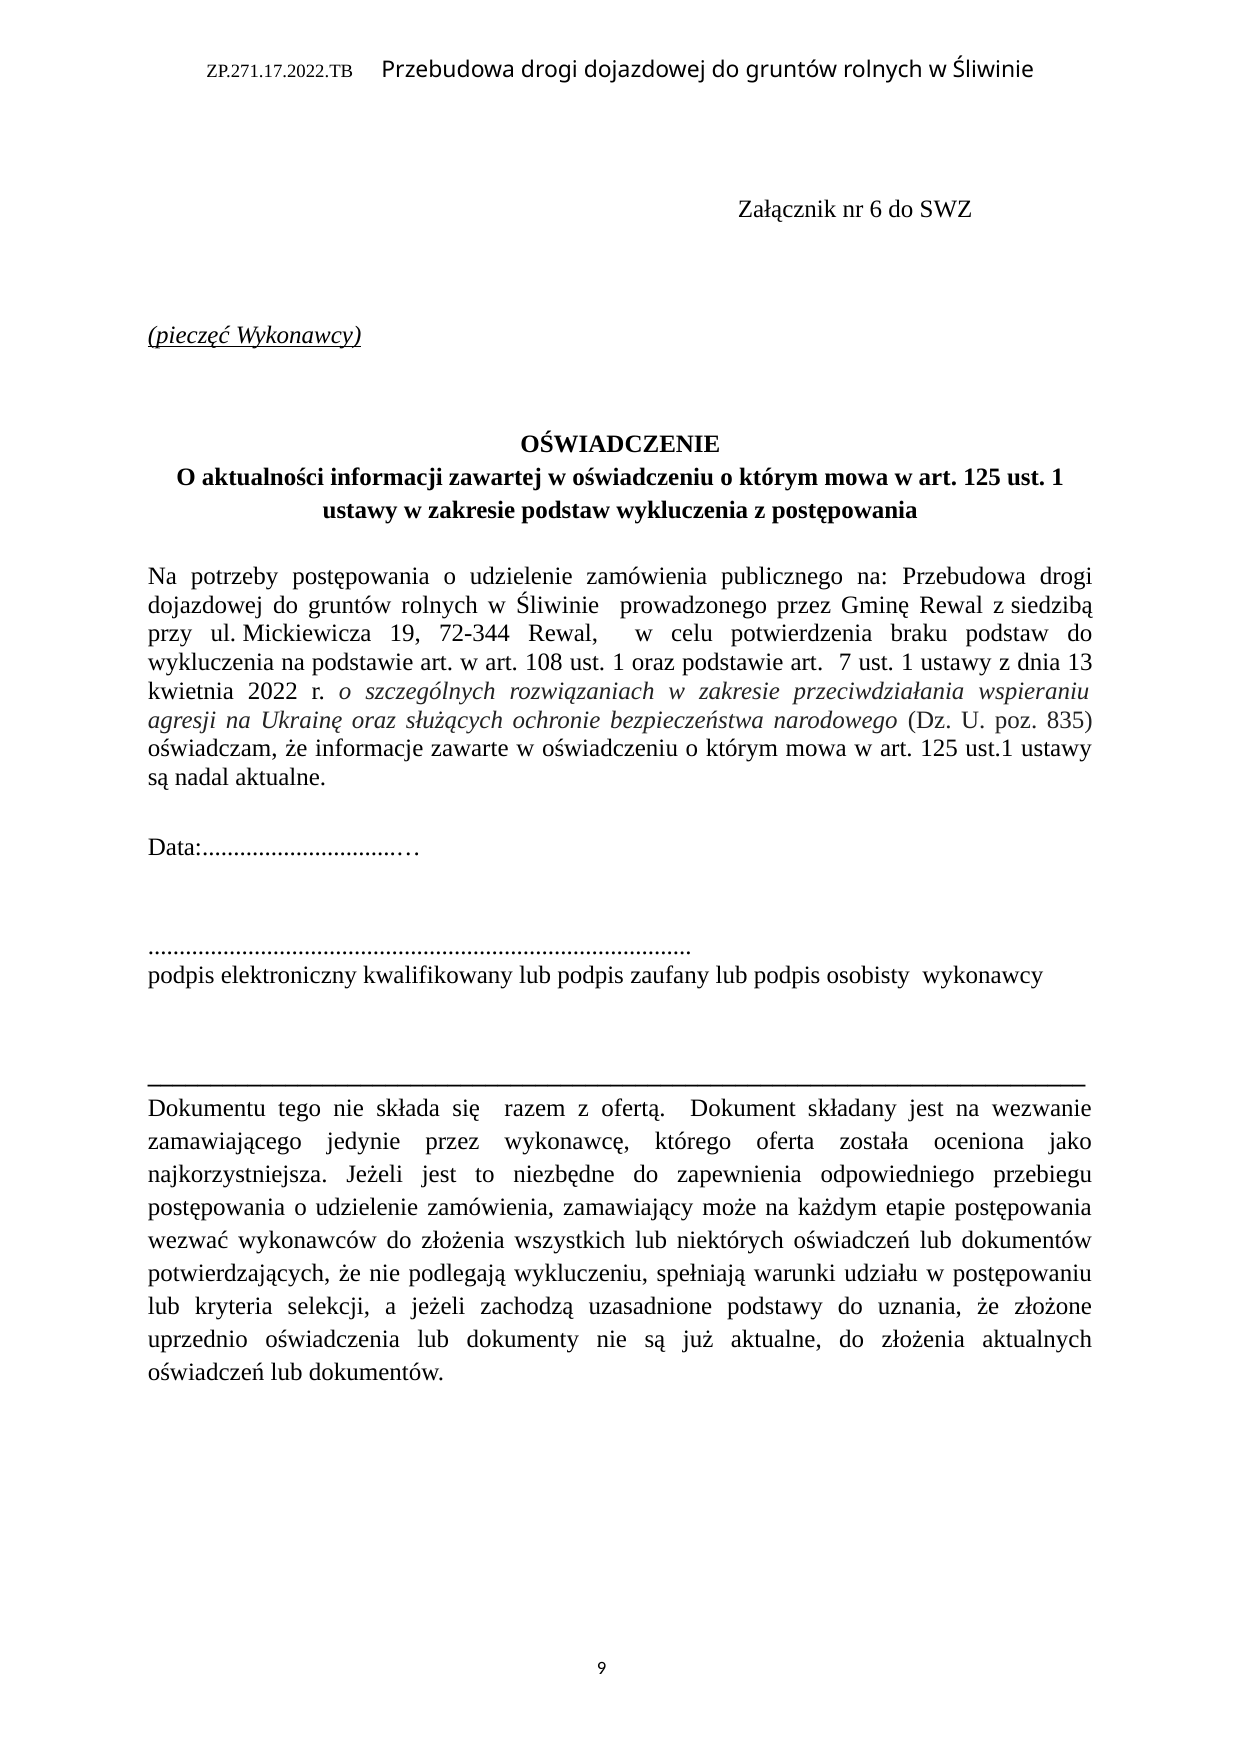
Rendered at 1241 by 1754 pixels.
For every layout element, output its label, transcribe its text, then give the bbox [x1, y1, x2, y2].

text O aktualności informacji zawartej w oświadczeniu o którym mowa w art. 125 ust. 1 ustawy w zakresie podstaw wykluczenia z postępowania [148, 462, 1093, 524]
text Dokumentu tego nie składa się razem z ofertą. Dokument składany jest na wezwanie zamawiającego jedynie przez wykonawcę, którego oferta została oceniona jako najkorzystniejsza. Jeżeli jest to niezbędne do zapewnienia odpowiedniego przebiegu postępowania o udzielenie zamówienia, zamawiający może na każdym etapie postępowania wezwać wykonawców do złożenia wszystkich lub niektórych oświadczeń lub dokumentów potwierdzających, że nie podlegają wykluczeniu, spełniają warunki udziału w postępowaniu lub kryteria selekcji, a jeżeli zachodzą uzasadnione podstawy do uznania, że złożone uprzednio oświadczenia lub dokumenty nie są już aktualne, do złożenia aktualnych oświadczeń lub dokumentów. [148, 1093, 1093, 1386]
text Załącznik nr 6 do SWZ [148, 194, 1093, 223]
text Na potrzeby postępowania o udzielenie zamówienia publicznego na: Przebudowa drogi dojazdowej do gruntów rolnych w Śliwinie prowadzonego przez Gminę Rewal z siedzibą przy ul. Mickiewicza 19, 72-344 Rewal, w celu potwierdzenia braku podstaw do wykluczenia na podstawie art. w art. 108 ust. 1 oraz podstawie art. 7 ust. 1 ustawy z dnia 13 kwietnia 2022 r. o szczególnych rozwiązaniach w zakresie przeciwdziałania wspieraniu agresji na Ukrainę oraz służących ochronie bezpieczeństwa narodowego (Dz. U. poz. 835) oświadczam, że informacje zawarte w oświadczeniu o którym mowa w art. 125 ust.1 ustawy są nadal aktualne. [148, 561, 1093, 791]
text Data:...............................… [148, 832, 1093, 861]
text (pieczęć Wykonawcy) [148, 321, 1093, 349]
text ___________________________________________________________________________ [148, 1060, 1093, 1088]
text podpis elektroniczny kwalifikowany lub podpis zaufany lub podpis osobisty wykonawcy [148, 960, 1093, 988]
text ....................................................................................... [148, 931, 1093, 960]
text OŚWIADCZENIE [148, 429, 1093, 458]
